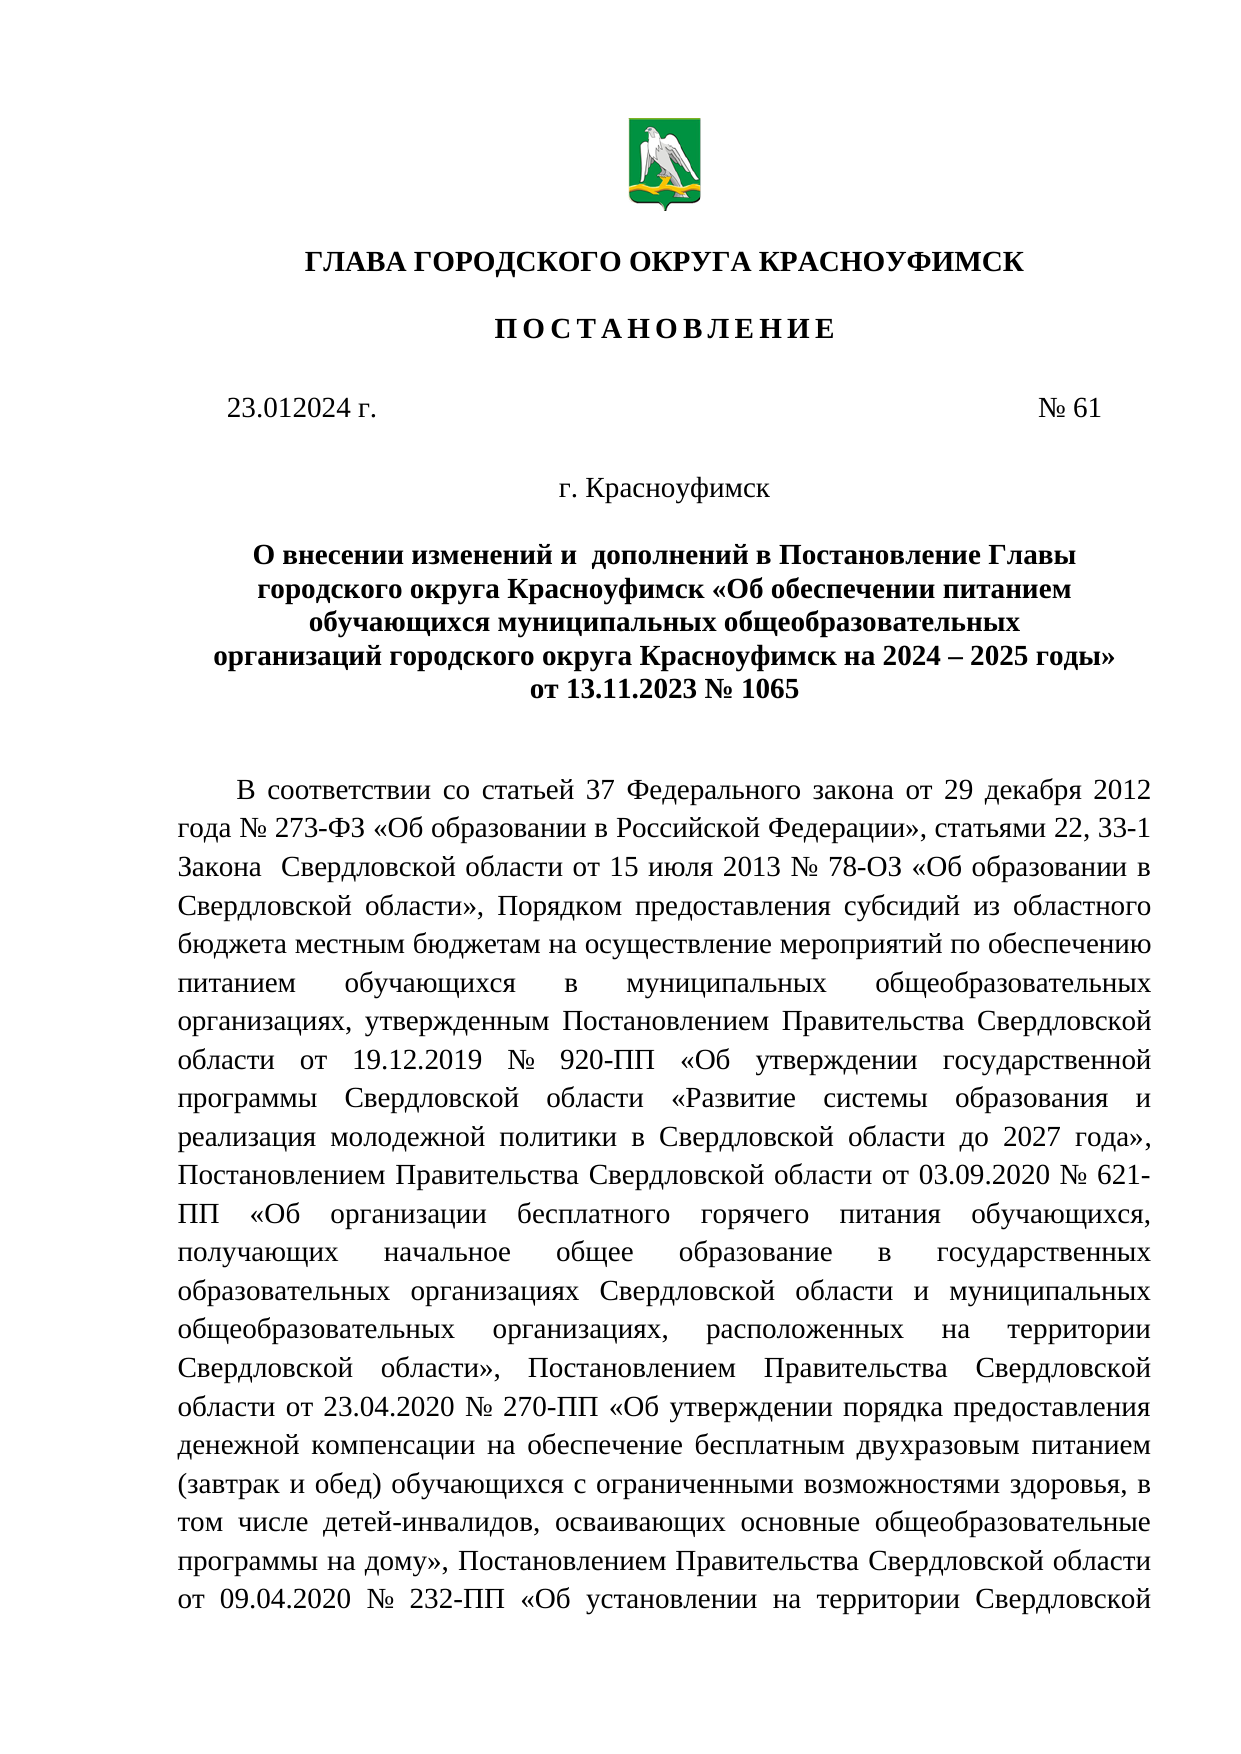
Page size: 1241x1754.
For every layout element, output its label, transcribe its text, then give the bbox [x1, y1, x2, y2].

text организаций городского округа Красноуфимск на 2024 – 2025 годы» [177, 638, 1152, 671]
text г. Красноуфимск [177, 470, 1152, 504]
text ПОСТАНОВЛЕНИЕ [177, 311, 1152, 344]
picture [628, 118, 701, 211]
text О внесении изменений и дополнений в Постановление Главы городского округа Красноуфимск «Об обеспечении питанием обучающихся муниципальных общеобразовательных [177, 537, 1152, 638]
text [177, 772, 1152, 1615]
text ГЛАВА ГОРОДСКОГО ОКРУГА КРАСНОУФИМСК [177, 244, 1152, 277]
text 23.012024 г. № 61 [177, 391, 1152, 424]
text от 13.11.2023 № 1065 [177, 671, 1152, 705]
